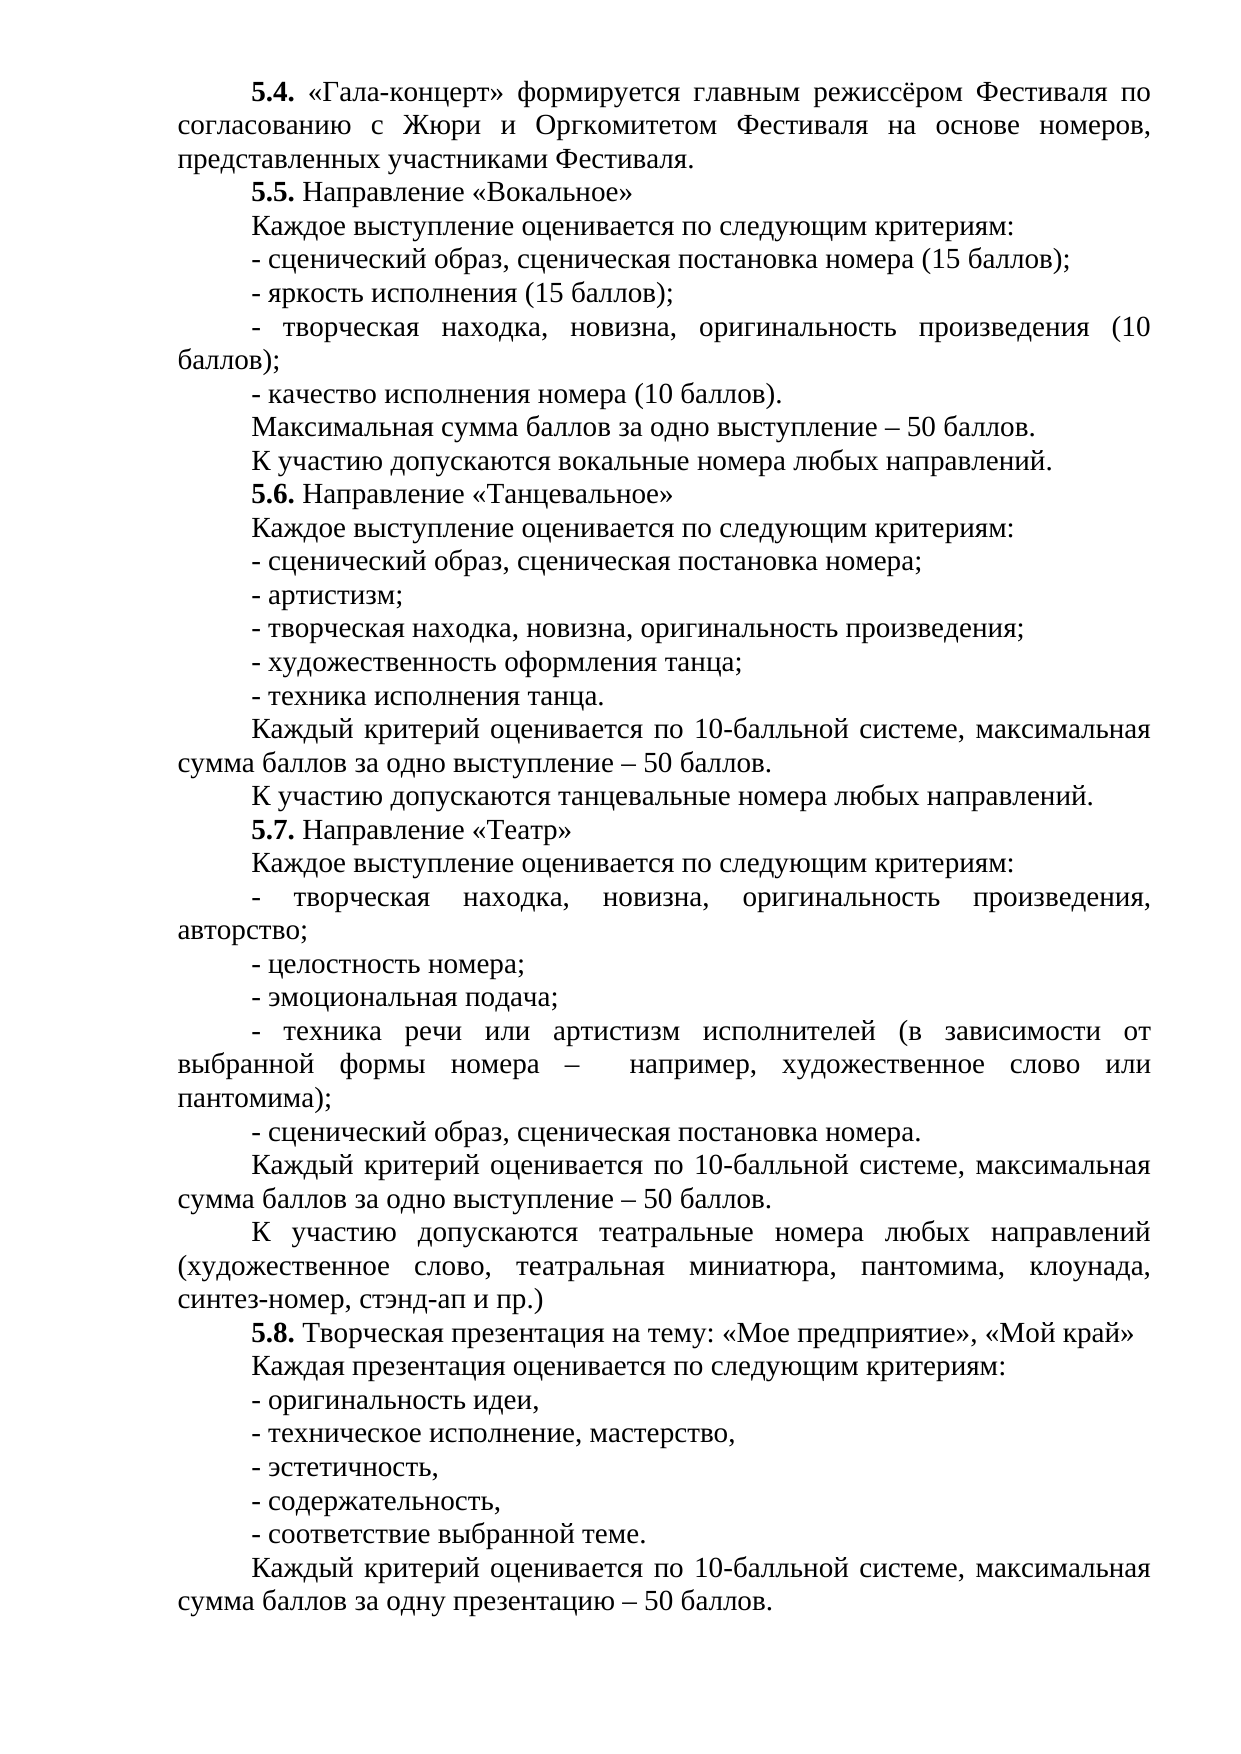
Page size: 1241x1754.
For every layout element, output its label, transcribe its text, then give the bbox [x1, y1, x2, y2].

text - техника речи или артистизм исполнителей (в зависимости от выбранной формы номера – например, художественное слово или пантомима); [177, 1013, 1152, 1114]
text - сценический образ, сценическая постановка номера. [177, 1114, 1152, 1147]
text - техническое исполнение, мастерство, [177, 1416, 1152, 1449]
text К участию допускаются театральные номера любых направлений (художественное слово, театральная миниатюра, пантомима, клоунада, синтез-номер, стэнд-ап и пр.) [177, 1214, 1152, 1315]
text - соответствие выбранной теме. [177, 1516, 1152, 1550]
text - техника исполнения танца. [177, 678, 1152, 711]
text 5.4. «Гала-концерт» формируется главным режиссёром Фестиваля по согласованию с Жюри и Оргкомитетом Фестиваля на основе номеров, представленных участниками Фестиваля. [177, 74, 1152, 174]
text Каждый критерий оценивается по 10-балльной системе, максимальная сумма баллов за одну презентацию – 50 баллов. [177, 1550, 1152, 1617]
text - творческая находка, новизна, оригинальность произведения; [177, 611, 1152, 644]
text Каждое выступление оценивается по следующим критериям: [177, 510, 1152, 543]
text - артистизм; [177, 577, 1152, 611]
text - творческая находка, новизна, оригинальность произведения (10 баллов); [177, 309, 1152, 376]
text Каждое выступление оценивается по следующим критериям: [177, 845, 1152, 879]
text - сценический образ, сценическая постановка номера (15 баллов); [177, 242, 1152, 275]
text К участию допускаются танцевальные номера любых направлений. [177, 778, 1152, 812]
text 5.5. Направление «Вокальное» [177, 174, 1152, 208]
text - эмоциональная подача; [177, 979, 1152, 1013]
text - оригинальность идеи, [177, 1382, 1152, 1416]
text Каждый критерий оценивается по 10-балльной системе, максимальная сумма баллов за одно выступление – 50 баллов. [177, 711, 1152, 778]
text - качество исполнения номера (10 баллов). [177, 376, 1152, 409]
text Каждый критерий оценивается по 10-балльной системе, максимальная сумма баллов за одно выступление – 50 баллов. [177, 1147, 1152, 1214]
text 5.6. Направление «Танцевальное» [177, 476, 1152, 510]
text 5.8. Творческая презентация на тему: «Мое предприятие», «Мой край» [177, 1315, 1152, 1348]
text Максимальная сумма баллов за одно выступление – 50 баллов. [177, 409, 1152, 443]
text 5.7. Направление «Театр» [177, 812, 1152, 845]
text Каждое выступление оценивается по следующим критериям: [177, 208, 1152, 242]
text - эстетичность, [177, 1449, 1152, 1483]
text - художественность оформления танца; [177, 644, 1152, 678]
text Каждая презентация оценивается по следующим критериям: [177, 1348, 1152, 1382]
text - творческая находка, новизна, оригинальность произведения, авторство; [177, 879, 1152, 946]
text - содержательность, [177, 1483, 1152, 1516]
text К участию допускаются вокальные номера любых направлений. [177, 443, 1152, 476]
text - целостность номера; [177, 946, 1152, 979]
text - яркость исполнения (15 баллов); [177, 275, 1152, 309]
text - сценический образ, сценическая постановка номера; [177, 543, 1152, 577]
